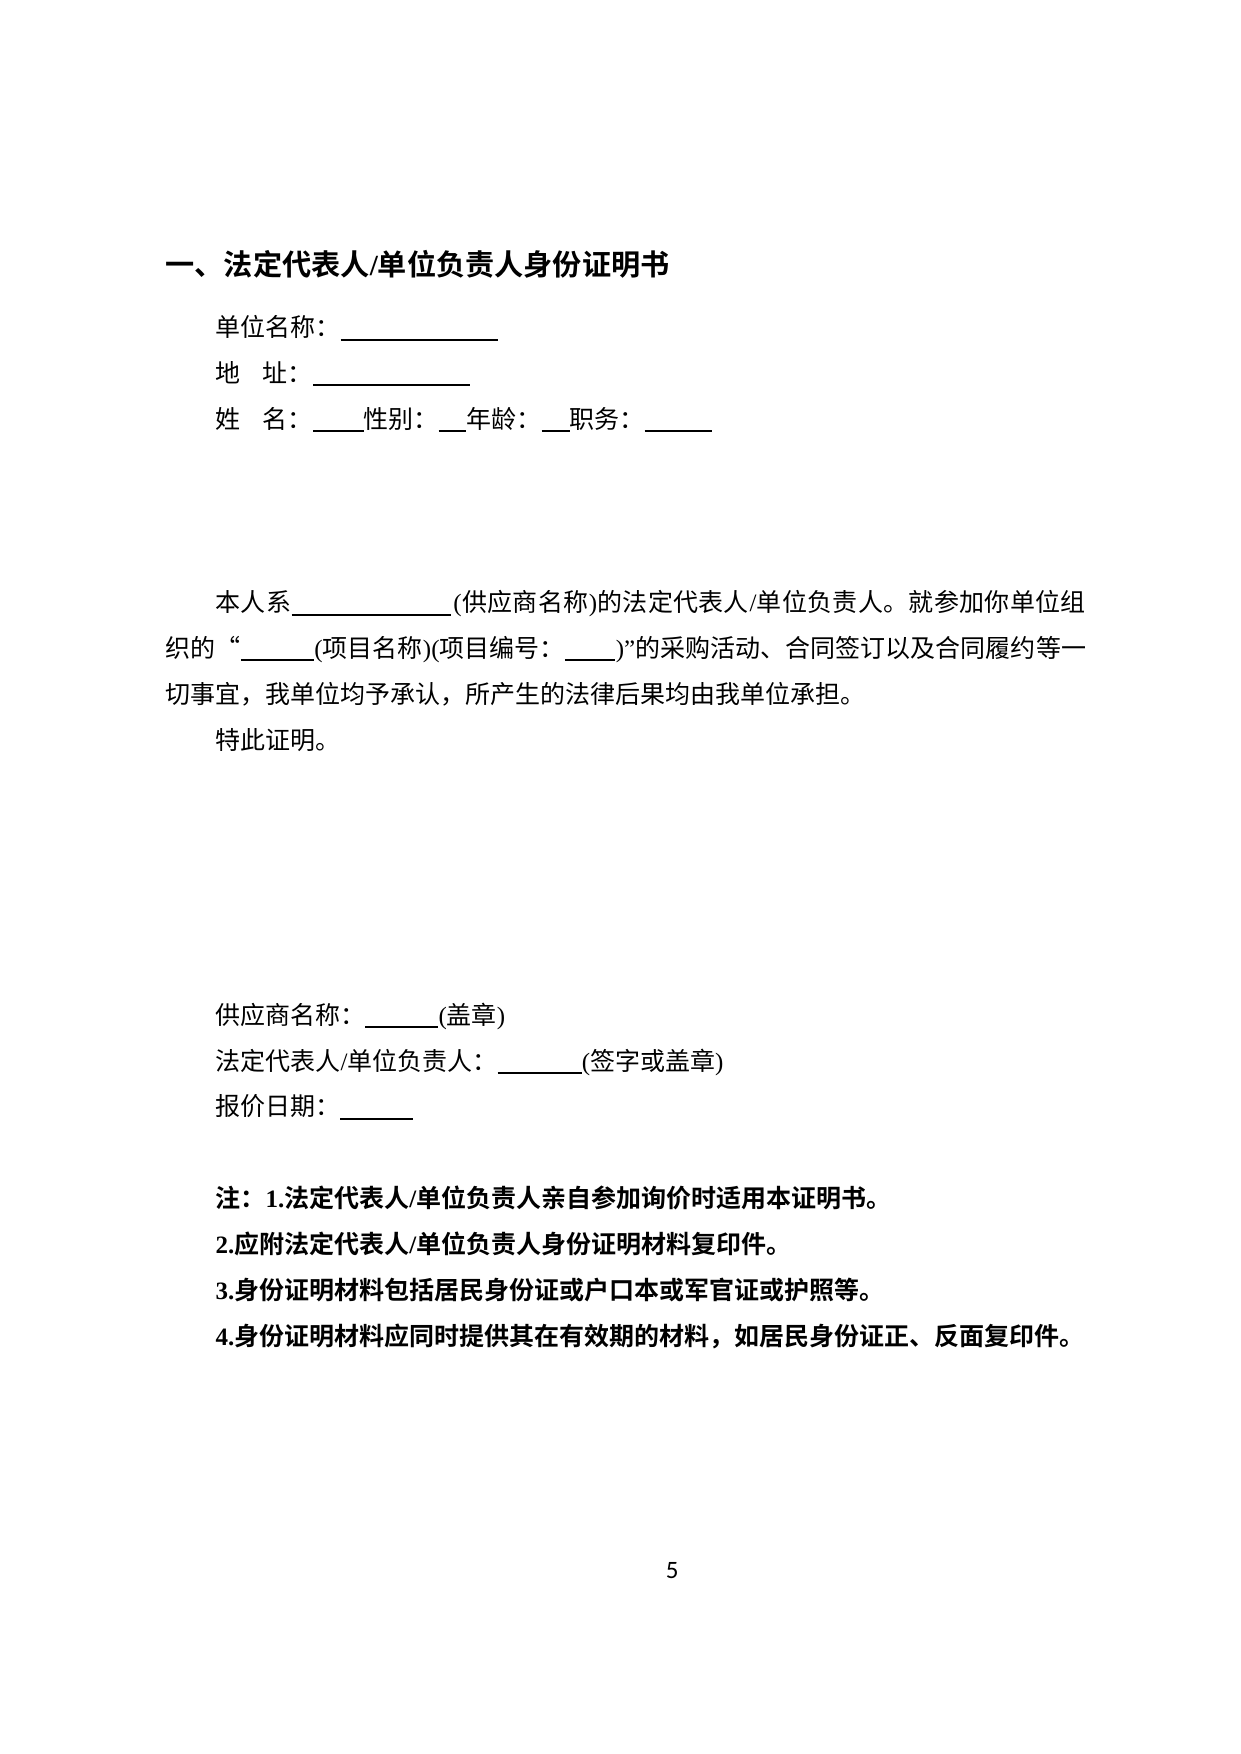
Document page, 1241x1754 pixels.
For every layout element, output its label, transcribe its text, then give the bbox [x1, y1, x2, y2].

text 报价日期： [165, 1079, 1087, 1125]
text 本人系 (供应商名称)的法定代表人/单位负责人。就参加你单位组织的“ (项目名称)(项目编号： )”的采购活动、合同签订以及合同履约等一切事宜，我单位均予承认，所产生的法律后果均由我单位承担。 [165, 575, 1087, 712]
text 单位名称： [165, 300, 1087, 346]
text 注：1.法定代表人/单位负责人亲自参加询价时适用本证明书。 [165, 1171, 1087, 1217]
text 供应商名称： (盖章) [165, 987, 1087, 1033]
text 特此证明。 [165, 712, 1087, 758]
text 姓 名： 性别： 年龄： 职务： [165, 392, 1087, 437]
text 地 址： [165, 346, 1087, 392]
list 法定代表人/单位负责人身份证明书 [165, 230, 1087, 295]
text 3.身份证明材料包括居民身份证或户口本或军官证或护照等。 [165, 1262, 1087, 1308]
text 2.应附法定代表人/单位负责人身份证明材料复印件。 [165, 1217, 1087, 1262]
text 4.身份证明材料应同时提供其在有效期的材料，如居民身份证正、反面复印件。 [165, 1308, 1087, 1354]
text 法定代表人/单位负责人： (签字或盖章) [165, 1033, 1087, 1079]
